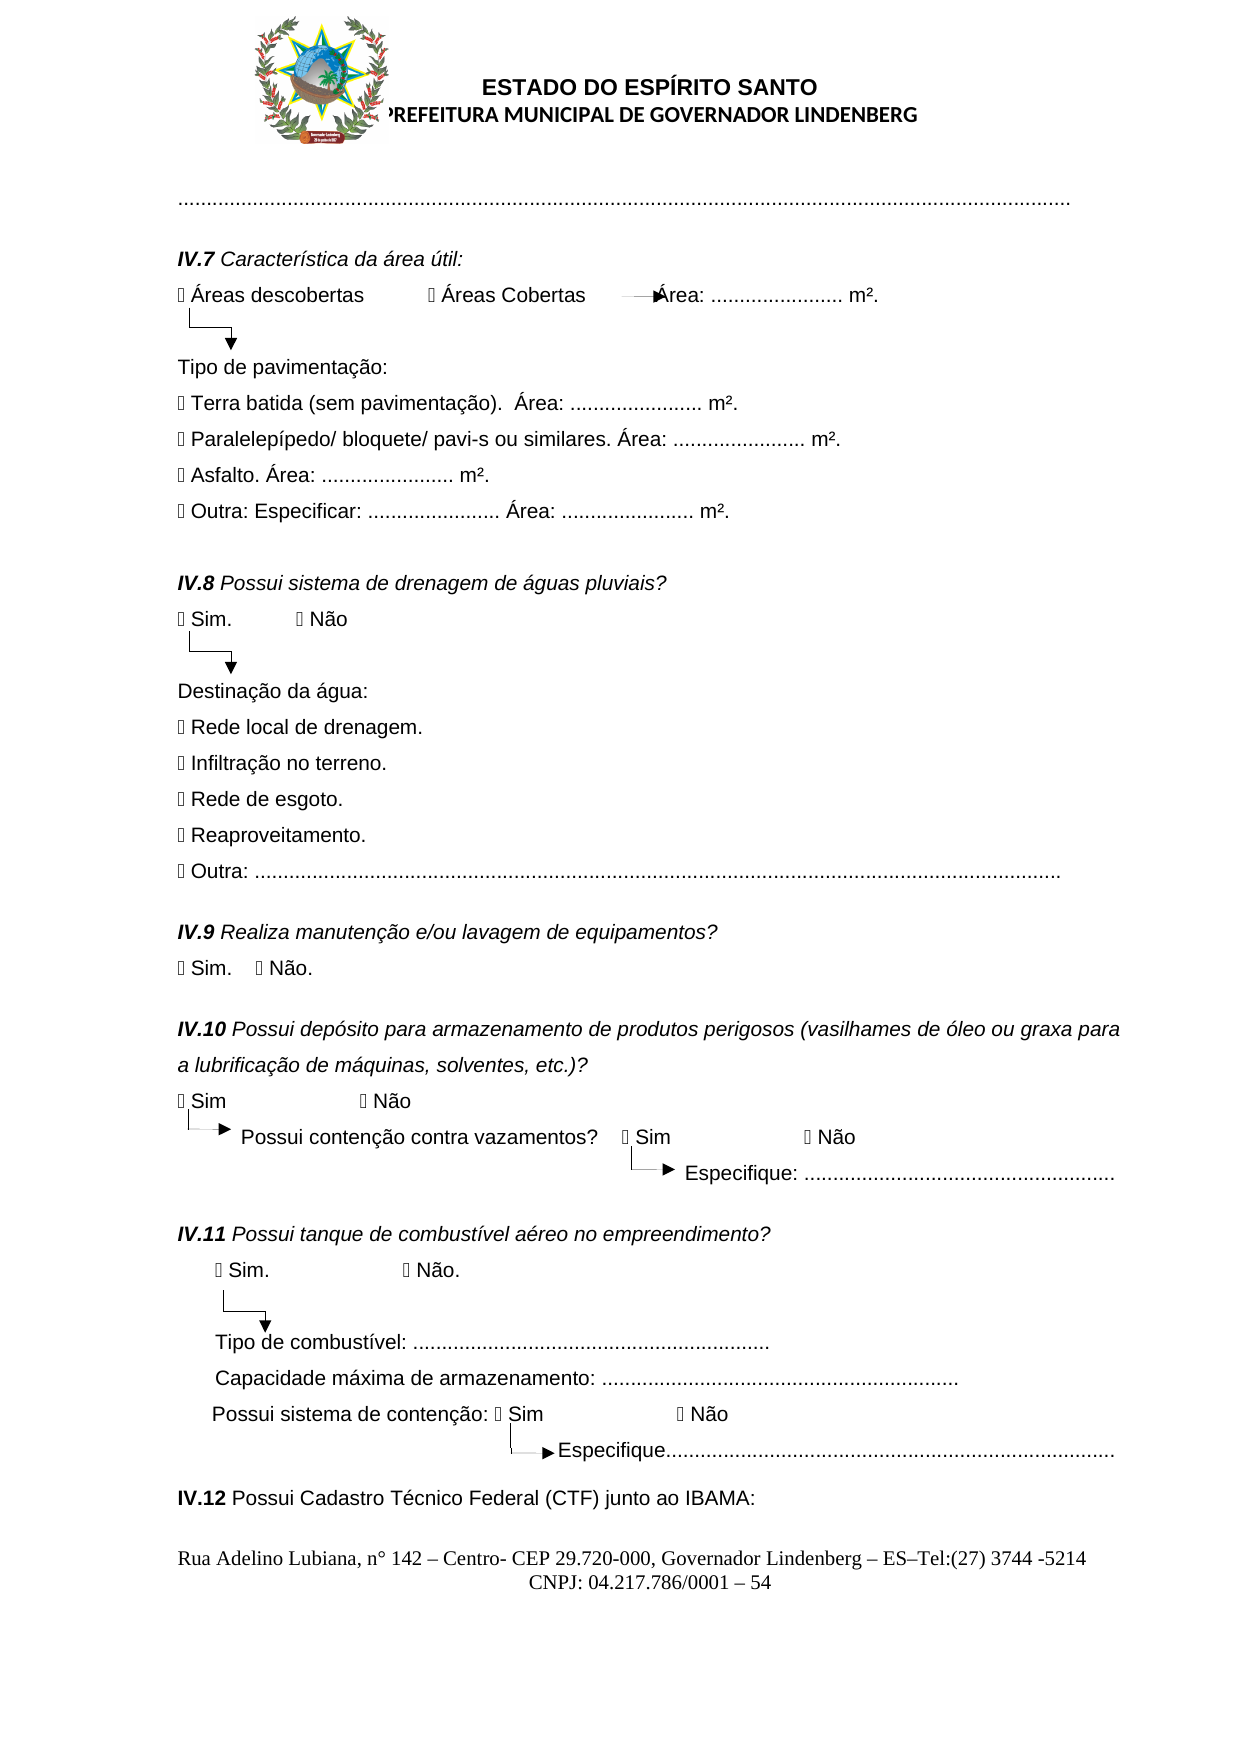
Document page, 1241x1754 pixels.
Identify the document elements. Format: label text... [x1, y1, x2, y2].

text Asfalto. Área: ....................... m². [177, 463, 1122, 487]
text Paralelepípedo/ bloquete/ pavi-s ou similares. Área: ....................... m². [177, 427, 1122, 451]
text IV.8 Possui sistema de drenagem de águas pluviais? [177, 571, 1122, 594]
text IV.10 Possui depósito para armazenamento de produtos perigosos (vasilhames de óleo ou graxa para a lubrificação de máquinas, solventes, etc.)? [177, 1017, 1122, 1077]
text Tipo de pavimentação: [177, 354, 1122, 378]
text Outra: Especificar: ....................... Área: ....................... m². [177, 499, 1122, 523]
text Sim Não [177, 1088, 1122, 1113]
text Possui contenção contra vazamentos? Sim Não [177, 1124, 1122, 1149]
text Tipo de combustível: .............................................................. [215, 1329, 1122, 1353]
text Destinação da água: [177, 678, 1122, 702]
text Infiltração no terreno. [177, 751, 1122, 774]
text IV.9 Realiza manutenção e/ou lavagem de equipamentos? [177, 920, 1122, 944]
text Outra: ............................................................................................................................................ [177, 859, 1122, 883]
text Rede de esgoto. [177, 787, 1122, 811]
text IV.11 Possui tanque de combustível aéreo no empreendimento? [177, 1222, 1122, 1246]
text Áreas descobertas Áreas Cobertas Área: ....................... m². [177, 283, 1122, 307]
text Especifique.............................................................................. [177, 1437, 1122, 1461]
text IV.7 Característica da área útil: [177, 247, 1122, 271]
text Sim. Não. [215, 1257, 1122, 1282]
text Sim. Não. [177, 956, 1122, 980]
text Especifique: ...................................................... [177, 1161, 1122, 1184]
text Possui sistema de contenção: Sim Não [177, 1401, 1122, 1425]
picture [254, 16, 389, 144]
text IV.12 Possui Cadastro Técnico Federal (CTF) junto ao IBAMA: [177, 1486, 1122, 1510]
text Rede local de drenagem. [177, 714, 1122, 738]
text Sim. Não [177, 607, 1122, 631]
text Terra batida (sem pavimentação). Área: ....................... m². [177, 391, 1122, 414]
text Capacidade máxima de armazenamento: .............................................................. [215, 1365, 1122, 1389]
text Reaproveitamento. [177, 823, 1122, 847]
